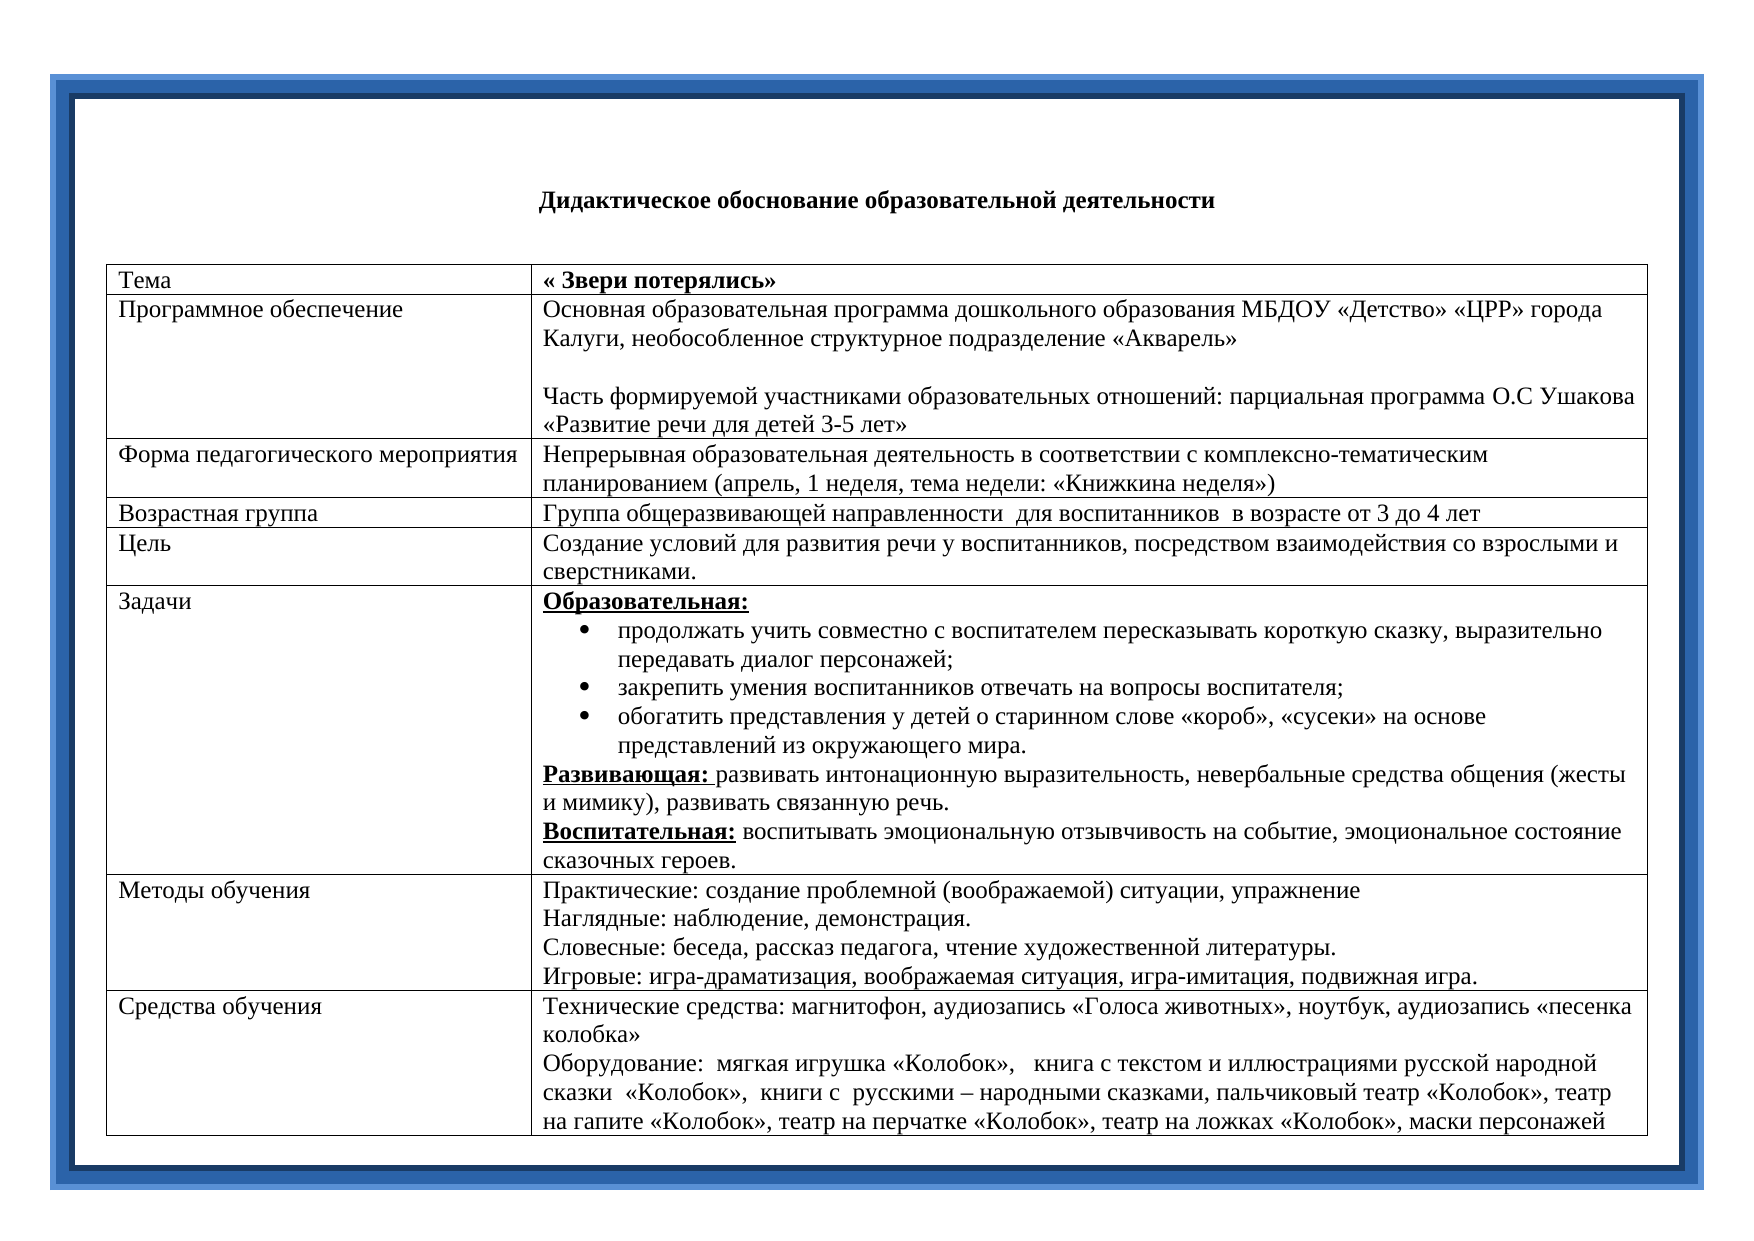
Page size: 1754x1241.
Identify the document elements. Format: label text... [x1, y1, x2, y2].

table_cell Основная образовательная программа дошкольного образования МБДОУ «Детство» «ЦРР» города Калуги, необособленное структурное подразделение «Акварель» Часть формируемой участниками образовательных отношений: парциальная программа О.С Ушакова «Развитие речи для детей 3-5 лет» [532, 295, 1647, 438]
table_cell Цель [107, 528, 531, 585]
table_cell Форма педагогического мероприятия [107, 439, 531, 497]
table_cell Возрастная группа [107, 498, 531, 527]
table_cell Методы обучения [107, 875, 531, 990]
table_cell Задачи [107, 586, 531, 874]
table_cell Образовательная: продолжать учить совместно с воспитателем пересказывать короткую сказку, выразительно передавать диалог персонажей; закрепить умения воспитанников отвечать на вопросы воспитателя; обогатить представления у детей о старинном слове «короб», «сусеки» на основе представлений из окружающего мира. Развивающая: развивать интонационную выразительность, невербальные средства общения (жесты и мимику), развивать связанную речь. Воспитательная: воспитывать эмоциональную отзывчивость на событие, эмоциональное состояние сказочных героев. [532, 586, 1647, 874]
table_cell Непрерывная образовательная деятельность в соответствии с комплексно-тематическим планированием (апрель, 1 неделя, тема недели: «Книжкина неделя») [532, 439, 1647, 497]
table_cell Программное обеспечение [107, 295, 531, 438]
text Дидактическое обоснование образовательной деятельности [118, 185, 1636, 214]
table_cell Группа общеразвивающей направленности для воспитанников в возрасте от 3 до 4 лет [532, 498, 1647, 527]
table_cell Создание условий для развития речи у воспитанников, посредством взаимодействия со взрослыми и сверстниками. [532, 528, 1647, 585]
table_header « Звери потерялись» [532, 265, 1647, 293]
table_cell Средства обучения [107, 991, 531, 1134]
table_cell Практические: создание проблемной (воображаемой) ситуации, упражнение Наглядные: наблюдение, демонстрация. Словесные: беседа, рассказ педагога, чтение художественной литературы. Игровые: игра-драматизация, воображаемая ситуация, игра-имитация, подвижная игра. [532, 875, 1647, 990]
table_header Тема [107, 265, 531, 293]
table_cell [532, 991, 1647, 1134]
